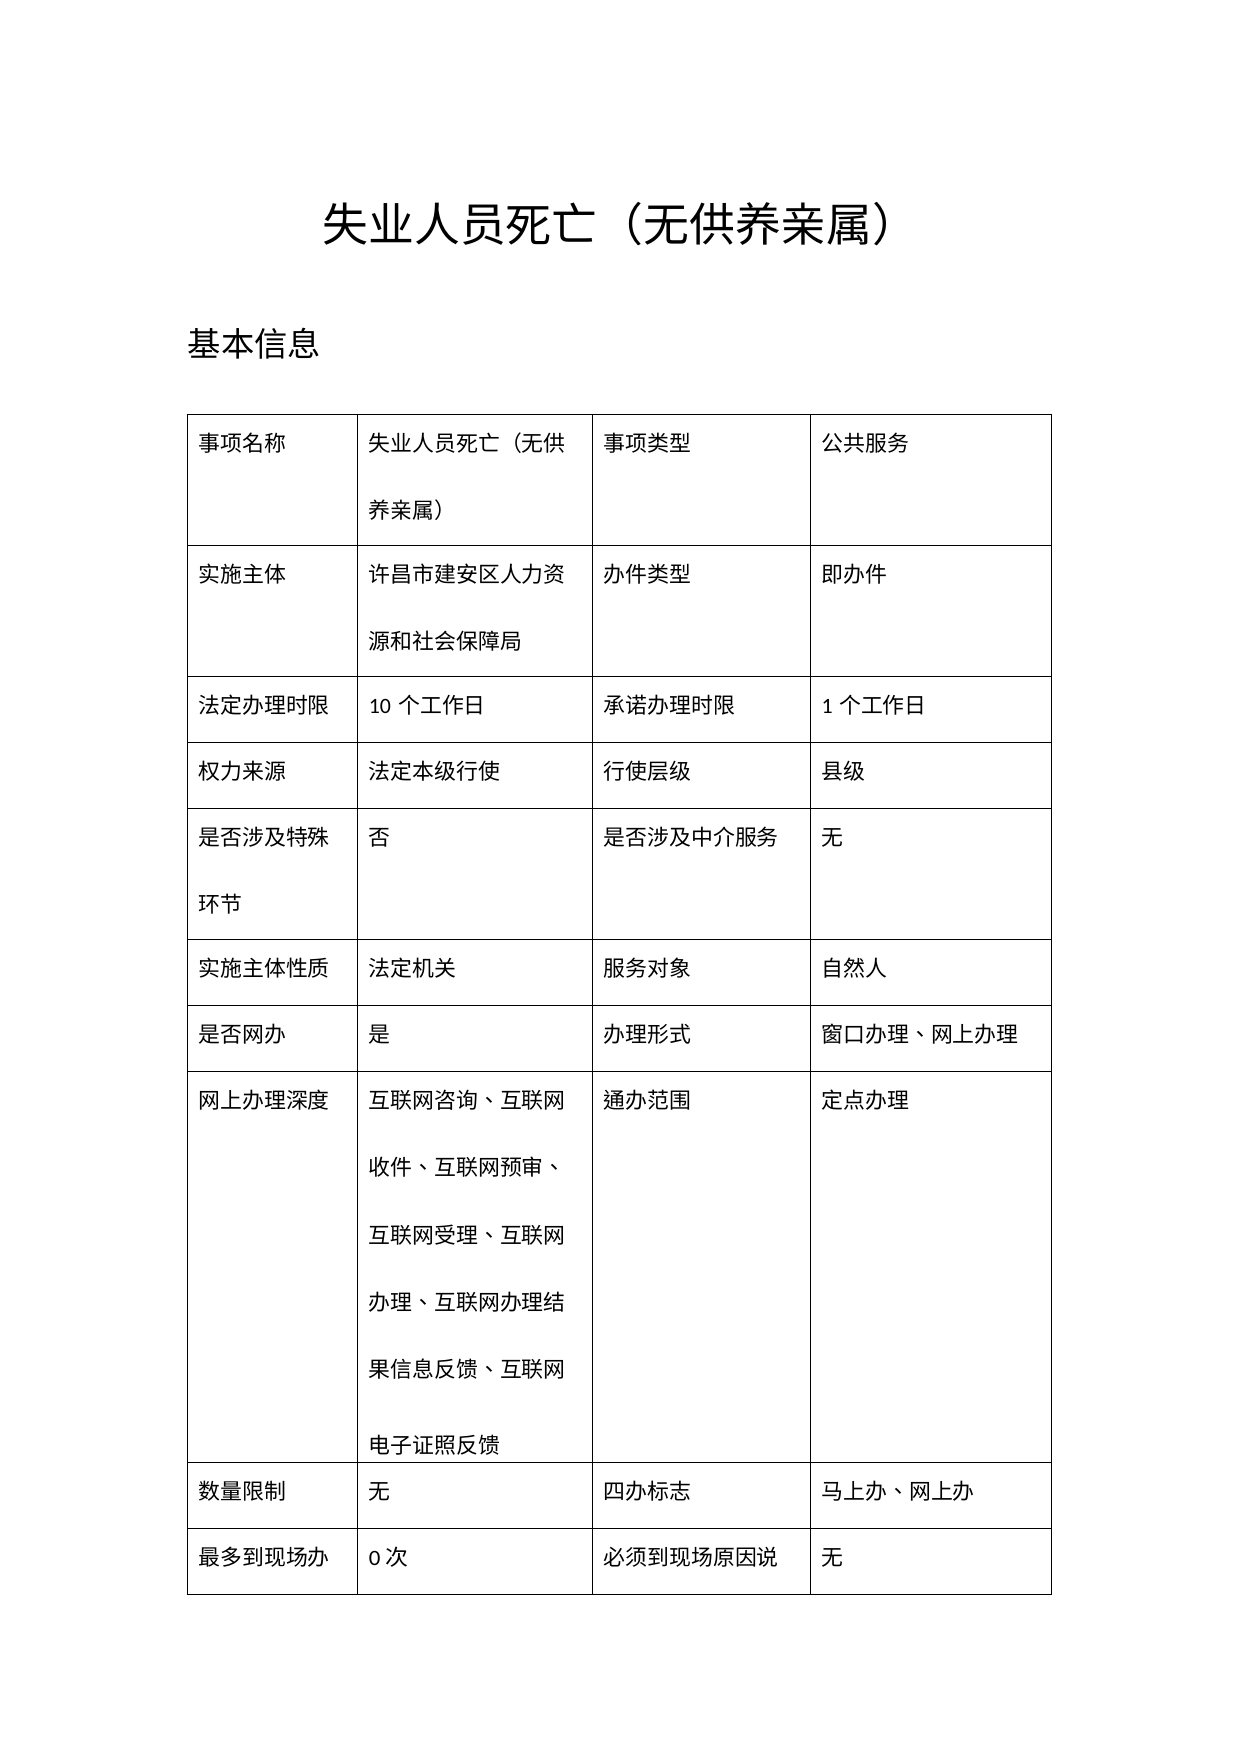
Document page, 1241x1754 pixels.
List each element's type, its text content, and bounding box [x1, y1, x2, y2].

table_cell 10 个工作日 [358, 677, 592, 742]
table_cell 行使层级 [593, 743, 810, 808]
table_cell 是 [358, 1006, 592, 1071]
table_cell 实施主体性质 [188, 940, 357, 1005]
table_cell 窗口办理、网上办理 [811, 1006, 1051, 1071]
table_header 公共服务 [811, 415, 1051, 544]
table_cell 是否网办 [188, 1006, 357, 1071]
table_cell 数量限制 [188, 1463, 357, 1528]
table_header 事项类型 [593, 415, 810, 544]
table_cell 最多到现场办 [188, 1529, 357, 1594]
table_cell 无 [811, 1529, 1051, 1594]
table_cell 办理形式 [593, 1006, 810, 1071]
table_header 失业人员死亡（无供 养亲属） [358, 415, 592, 544]
table_cell 通办范围 [593, 1072, 810, 1462]
table_cell 四办标志 [593, 1463, 810, 1528]
table_cell 0 次 [358, 1529, 592, 1594]
table_cell 许昌市建安区人力资 源和社会保障局 [358, 546, 592, 676]
table_cell 法定本级行使 [358, 743, 592, 808]
table_cell 网上办理深度 [188, 1072, 357, 1462]
table_header 事项名称 [188, 415, 357, 544]
table_cell 1 个工作日 [811, 677, 1051, 742]
table_cell 定点办理 [811, 1072, 1051, 1462]
table_cell 权力来源 [188, 743, 357, 808]
table_cell 承诺办理时限 [593, 677, 810, 742]
table_cell 是否涉及中介服务 [593, 809, 810, 939]
table_cell 实施主体 [188, 546, 357, 676]
table_cell 是否涉及特殊 环节 [188, 809, 357, 939]
text 失业人员死亡（无供养亲属） [322, 198, 1043, 252]
table_cell 办件类型 [593, 546, 810, 676]
table_cell 否 [358, 809, 592, 939]
table_cell 必须到现场原因说 [593, 1529, 810, 1594]
table_cell 无 [811, 809, 1051, 939]
subtitle 基本信息 [187, 321, 1043, 366]
table_cell 马上办、网上办 [811, 1463, 1051, 1528]
table_cell 互联网咨询、互联网 收件、互联网预审、 互联网受理、互联网 办理、互联网办理结 果信息反馈、互联网 电子证照反馈 [358, 1072, 592, 1462]
table_cell 自然人 [811, 940, 1051, 1005]
table_cell 法定办理时限 [188, 677, 357, 742]
table_cell 即办件 [811, 546, 1051, 676]
table_cell 无 [358, 1463, 592, 1528]
table_cell 法定机关 [358, 940, 592, 1005]
table_cell 县级 [811, 743, 1051, 808]
table_cell 服务对象 [593, 940, 810, 1005]
